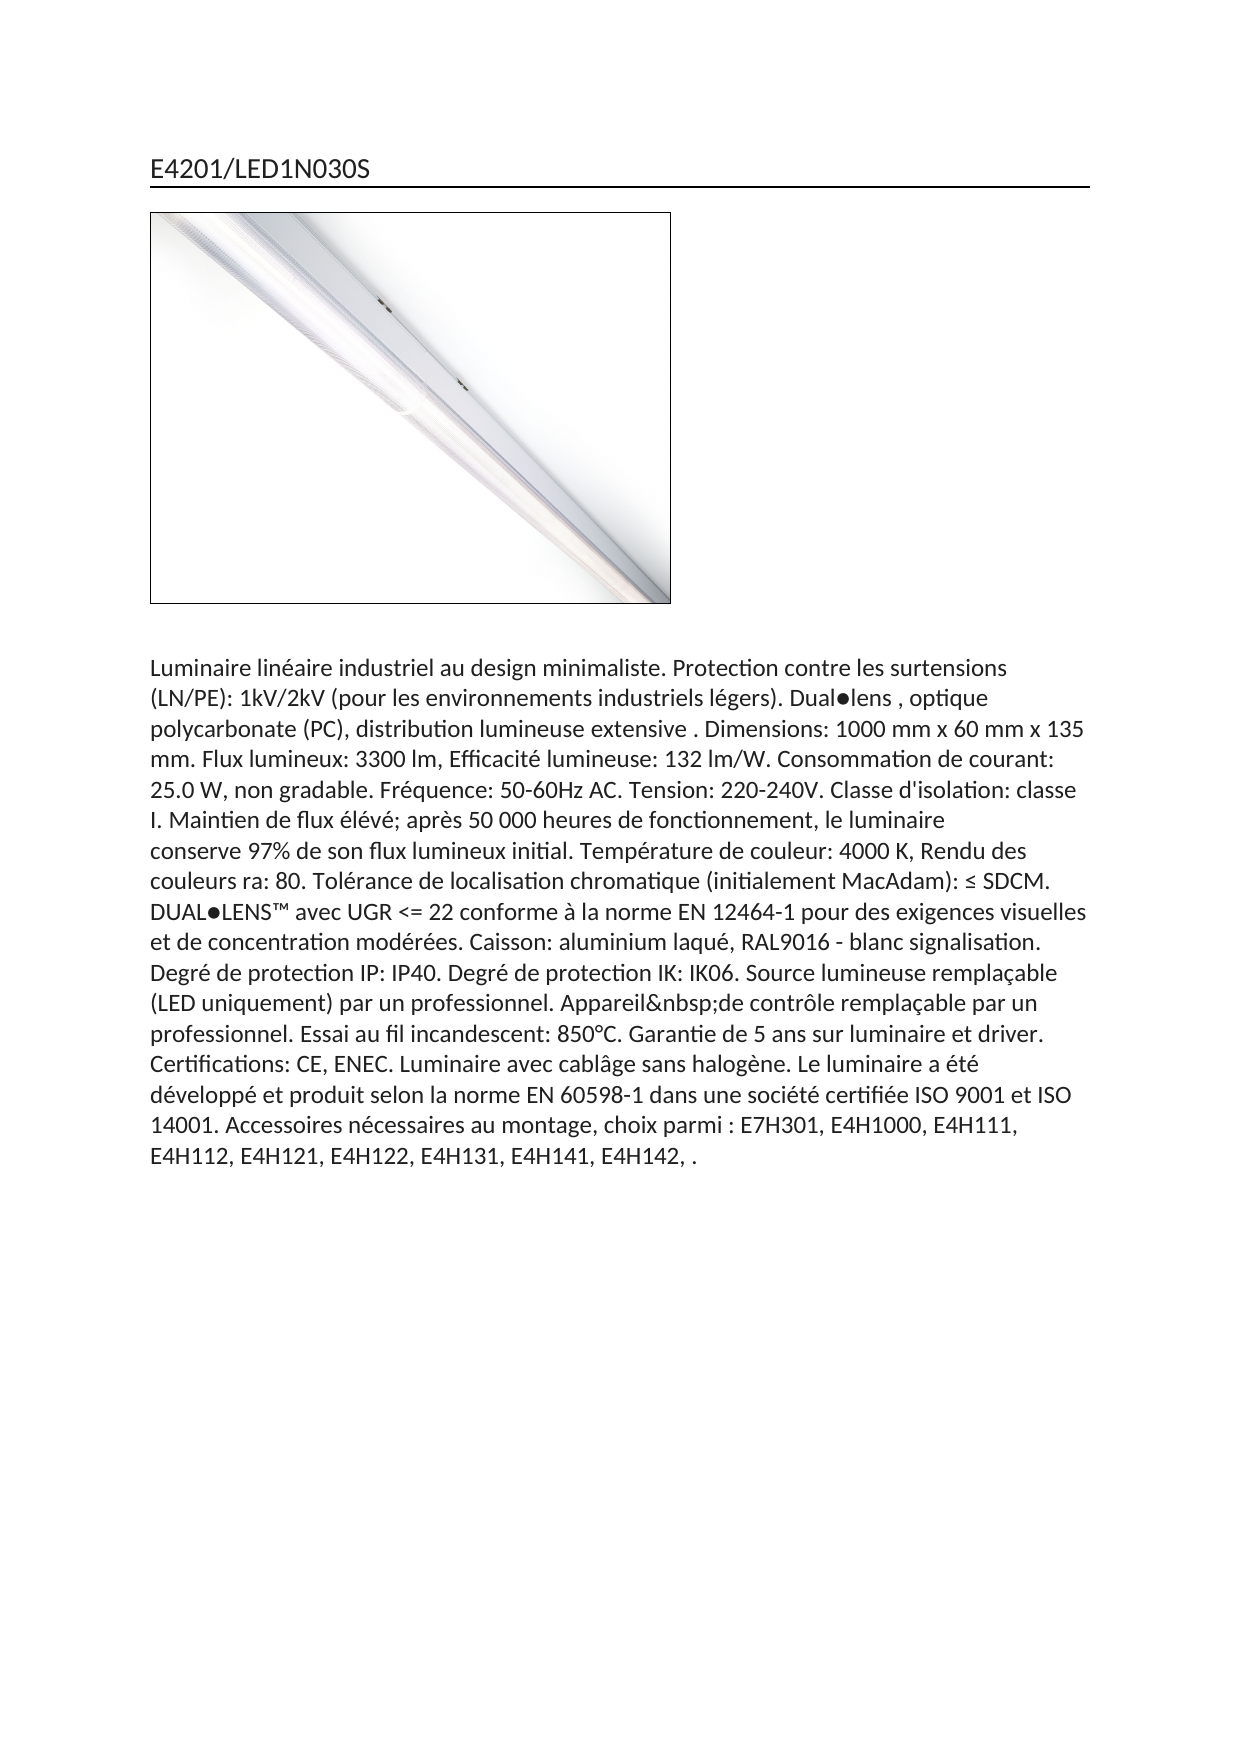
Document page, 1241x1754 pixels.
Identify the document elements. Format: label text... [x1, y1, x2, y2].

text E4201/LED1N030S [150, 150, 1090, 186]
text Luminaire linéaire industriel au design minimaliste. Protection contre les surtensions (LN/PE): 1kV/2kV (pour les environnements industriels légers). Dual●lens , optique polycarbonate (PC), distribution lumineuse extensive . Dimensions: 1000 mm x 60 mm x 135 mm. Flux lumineux: 3300 lm, Efficacité lumineuse: 132 lm/W. Consommation de courant: 25.0 W, non gradable. Fréquence: 50-60Hz AC. Tension: 220-240V. Classe d'isolation: classe I. Maintien de flux élévé; après 50 000 heures de fonctionnement, le luminaire conserve 97% de son flux lumineux initial. Température de couleur: 4000 K, Rendu des couleurs ra: 80. Tolérance de localisation chromatique (initialement MacAdam): ≤ SDCM. DUAL●LENS™ avec UGR <= 22 conforme à la norme EN 12464-1 pour des exigences visuelles et de concentration modérées. Caisson: aluminium laqué, RAL9016 - blanc signalisation. Degré de protection IP: IP40. Degré de protection IK: IK06. Source lumineuse remplaçable (LED uniquement) par un professionnel. Appareil&nbsp;de contrôle remplaçable par un professionnel. Essai au fil incandescent: 850°C. Garantie de 5 ans sur luminaire et driver. Certifications: CE, ENEC. Luminaire avec cablâge sans halogène. Le luminaire a été développé et produit selon la norme EN 60598-1 dans une société certifiée ISO 9001 et ISO 14001. Accessoires nécessaires au montage, choix parmi : E7H301, E4H1000, E4H111, E4H112, E4H121, E4H122, E4H131, E4H141, E4H142, . [150, 652, 1090, 1171]
picture [151, 213, 670, 603]
